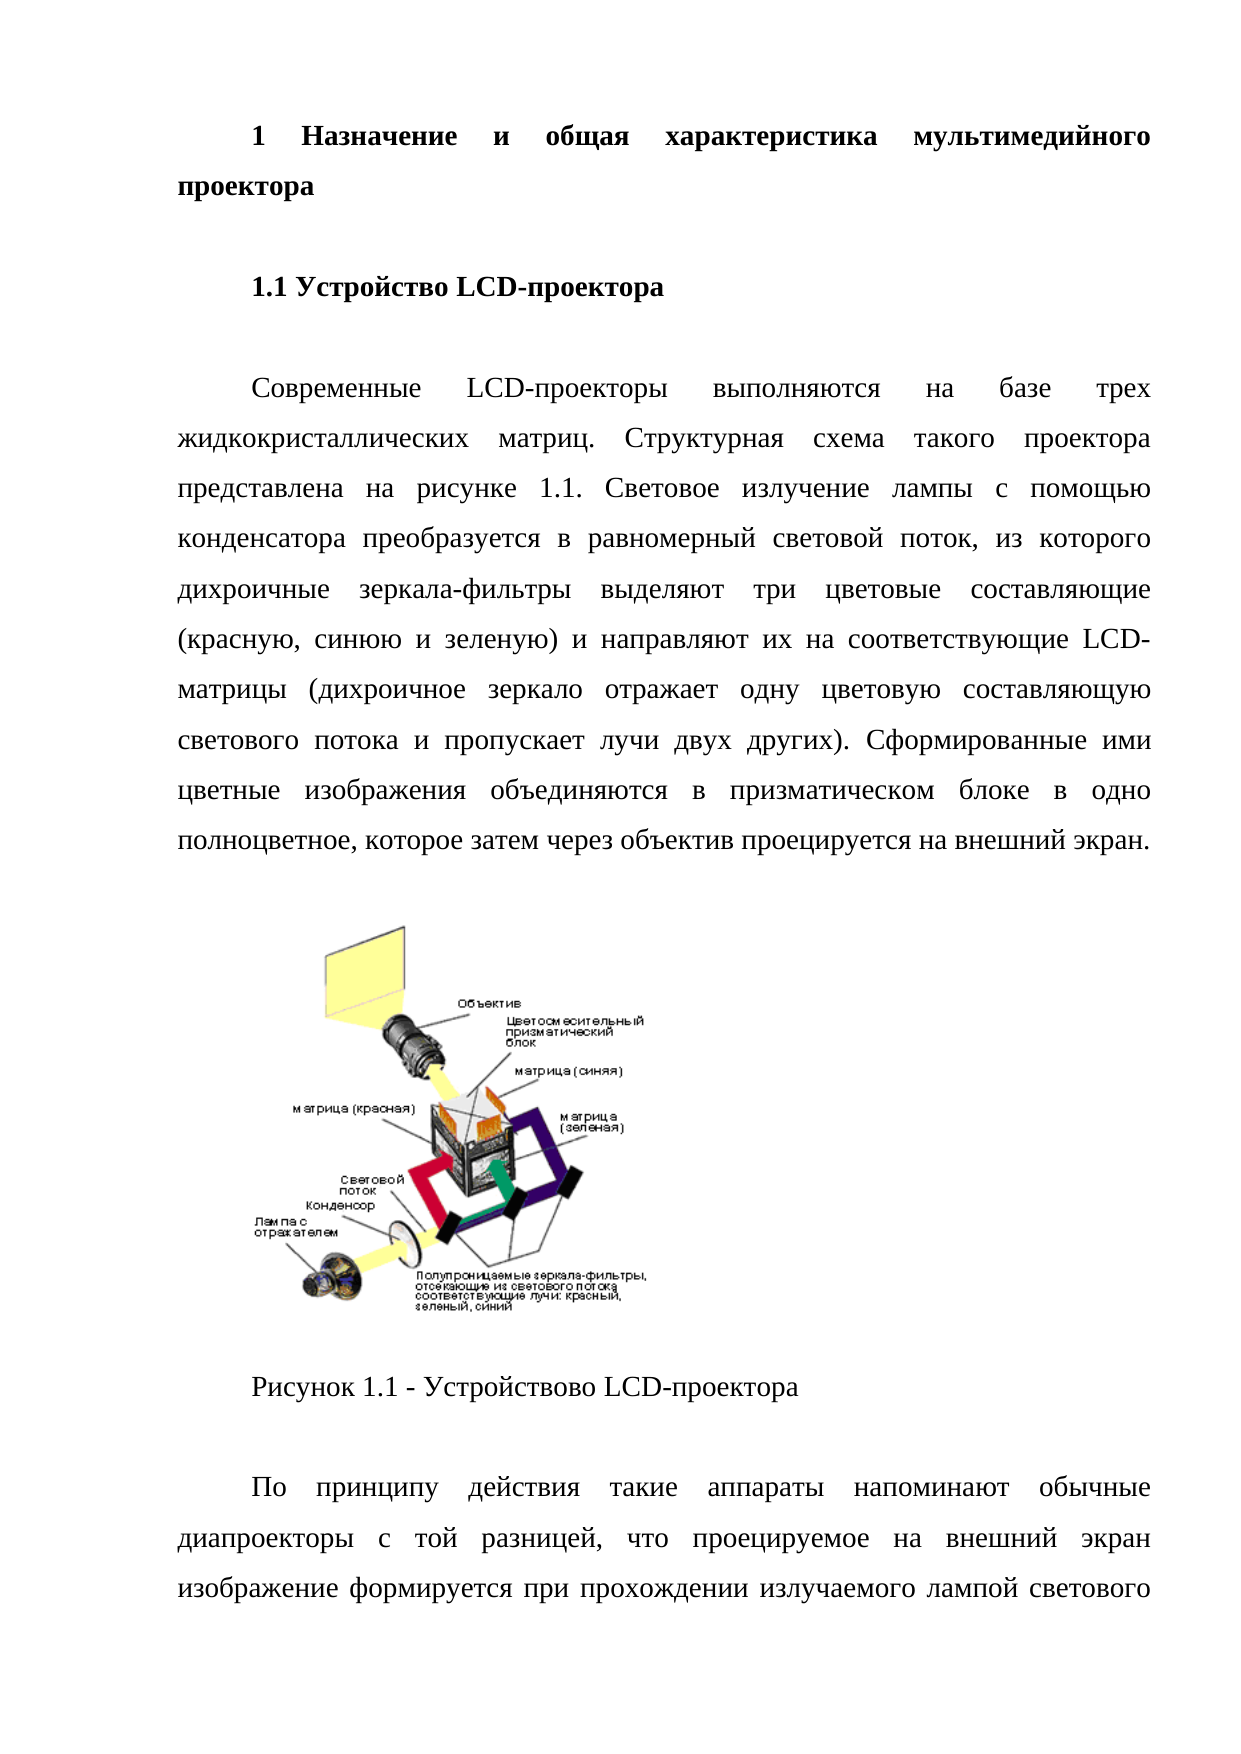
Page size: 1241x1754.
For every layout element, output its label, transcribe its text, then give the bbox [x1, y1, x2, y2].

text 1 Назначение и общая характеристика мультимедийного проектора [177, 118, 1152, 202]
picture [251, 923, 714, 1355]
text Современные LCD-проекторы выполняются на базе трех жидкокристаллических матриц. Структурная схема такого проектора представлена на рисунке 1.1. Световое излучение лампы с помощью конденсатора преобразуется в равномерный световой поток, из которого дихроичные зеркала-фильтры выделяют три цветовые составляющие (красную, синюю и зеленую) и направляют их на соответствующие LCD-матрицы (дихроичное зеркало отражает одну цветовую составляющую светового потока и пропускает лучи двух других). Сформированные ими цветные изображения объединяются в призматическом блоке в одно полноцветное, которое затем через объектив проецируется на внешний экран. [177, 370, 1152, 856]
text 1.1 Устройство LCD-проектора [177, 269, 1152, 303]
subtitle Рисунок 1.1 - Устройствово LCD-проектора [177, 1369, 1152, 1402]
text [177, 1469, 1152, 1604]
